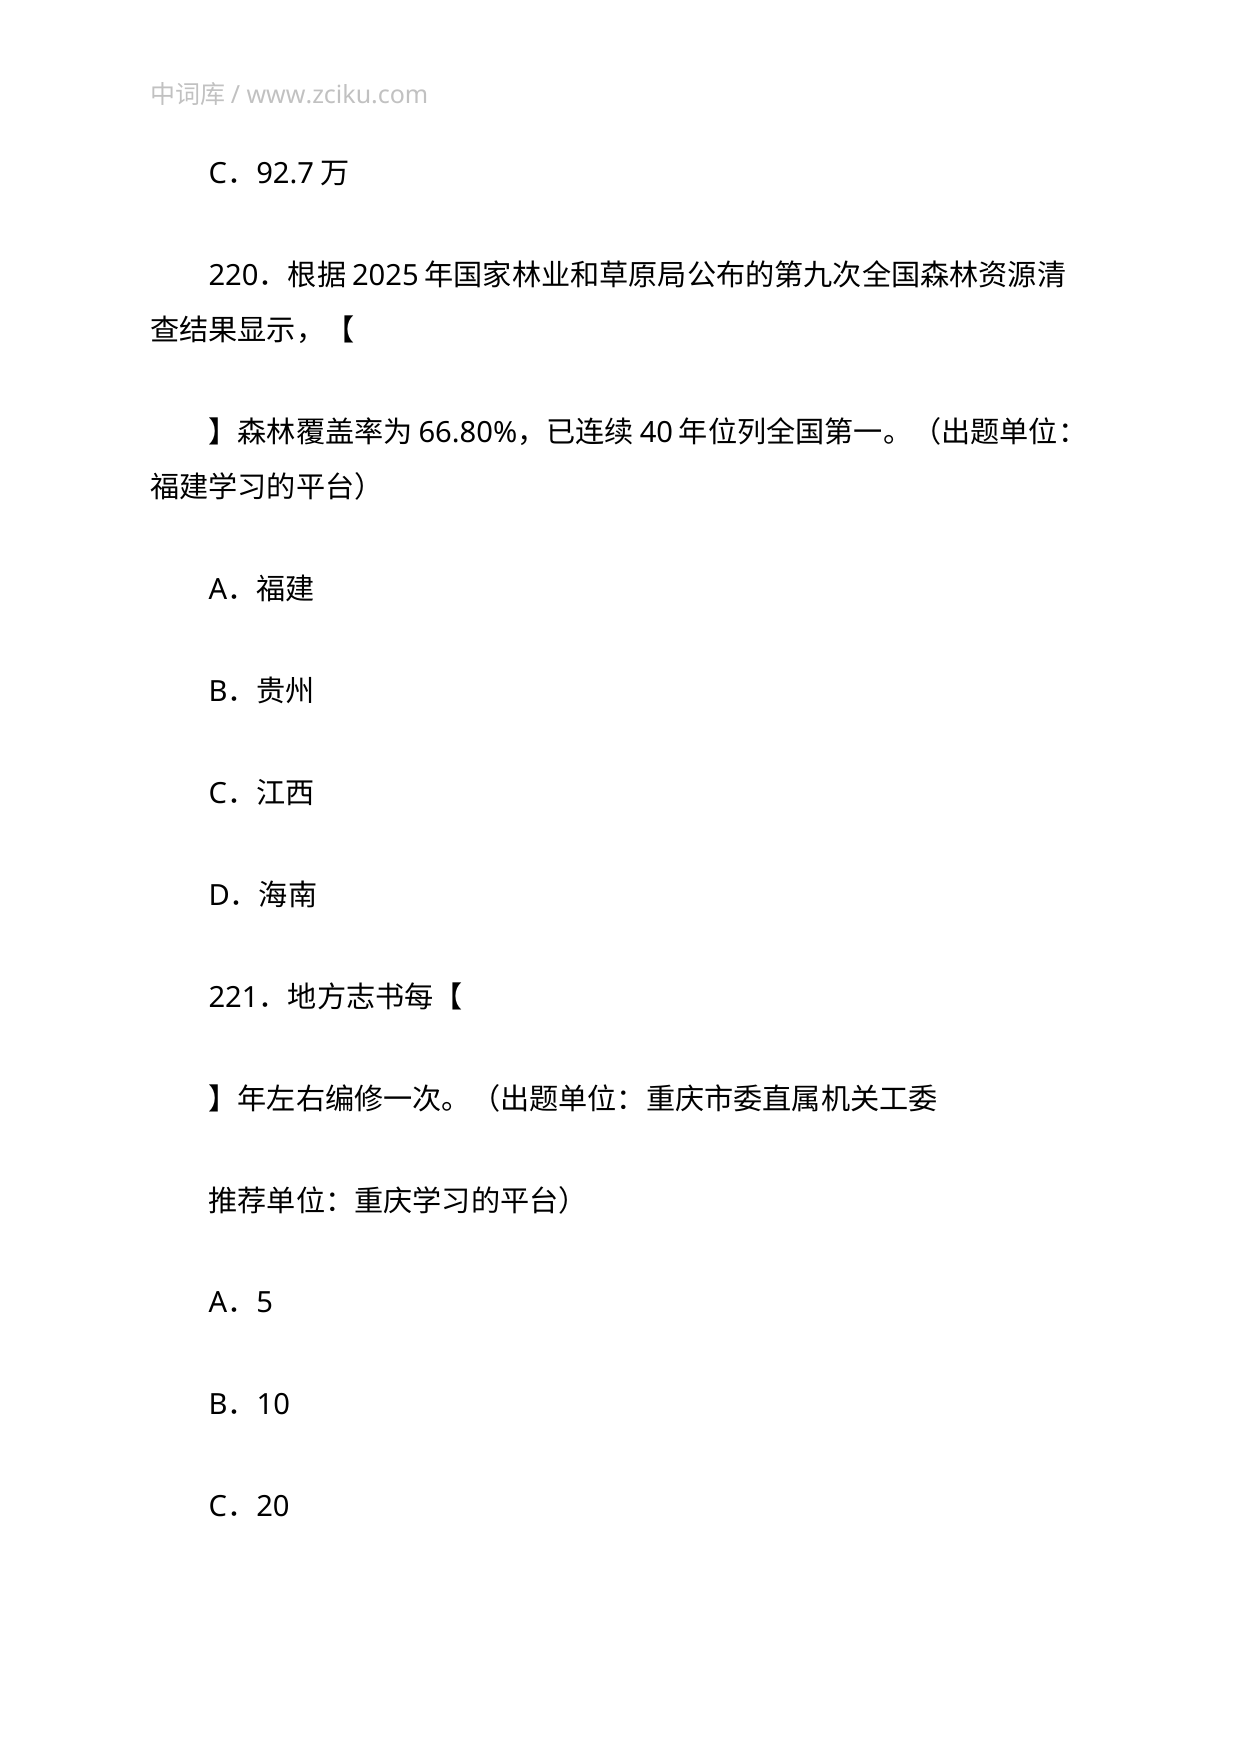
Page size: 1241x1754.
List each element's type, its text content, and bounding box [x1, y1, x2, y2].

text 221．地方志书每【 [150, 973, 1090, 1016]
text A．福建 [150, 566, 1090, 608]
text 】森林覆盖率为66.80%，已连续40年位列全国第一。（出题单位：福建学习的平台） [150, 409, 1090, 506]
text C．92.7万 [150, 150, 1090, 192]
text A．5 [150, 1279, 1090, 1321]
text 220．根据2025年国家林业和草原局公布的第九次全国森林资源清查结果显示，【 [150, 252, 1090, 349]
text C．20 [150, 1483, 1090, 1525]
text B．10 [150, 1381, 1090, 1423]
text C．江西 [150, 769, 1090, 812]
text B．贵州 [150, 667, 1090, 710]
text 】年左右编修一次。（出题单位：重庆市委直属机关工委 [150, 1075, 1090, 1118]
text 推荐单位：重庆学习的平台） [150, 1177, 1090, 1219]
text D．海南 [150, 871, 1090, 914]
